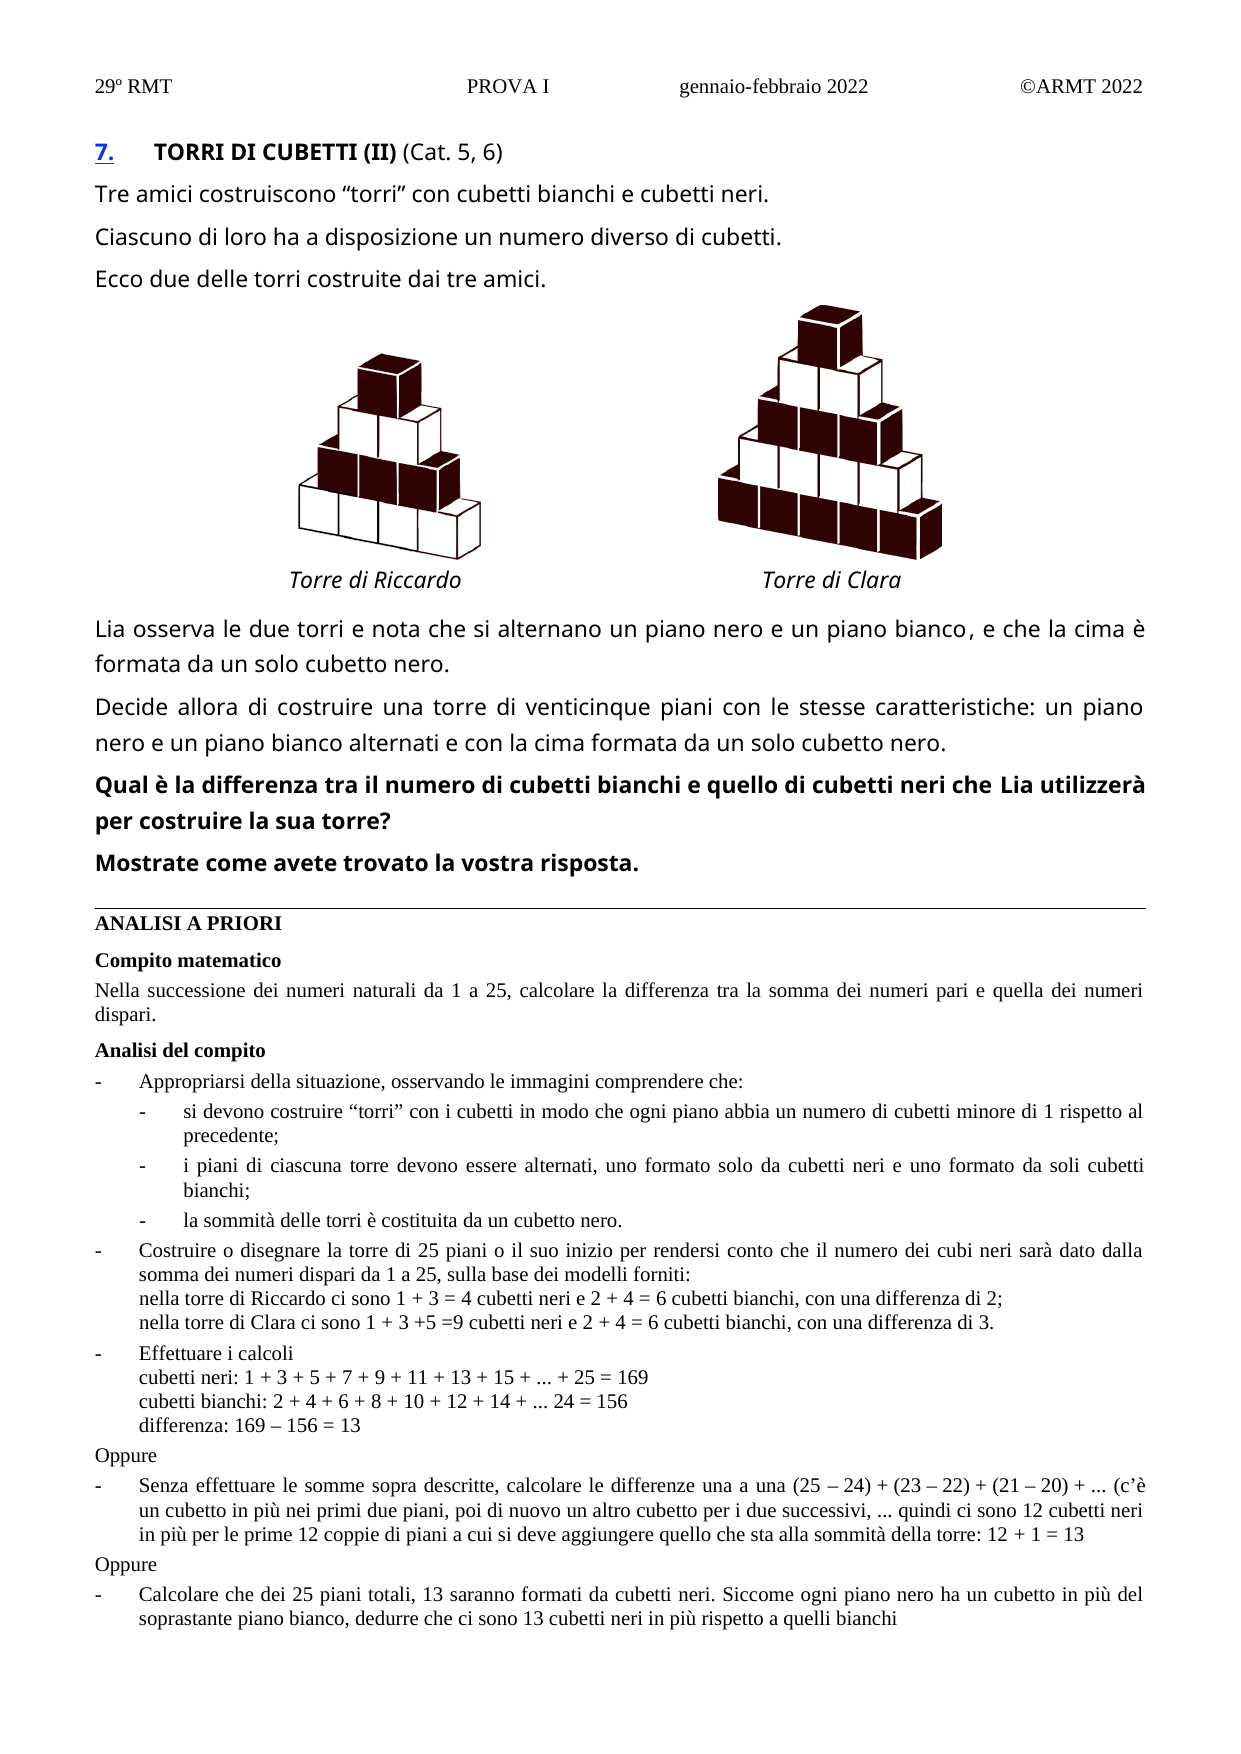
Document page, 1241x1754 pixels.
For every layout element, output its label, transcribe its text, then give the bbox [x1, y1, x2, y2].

text cubetti bianchi: 2 + 4 + 6 + 8 + 10 + 12 + 14 + ... 24 = 156 [94, 1389, 1146, 1413]
text - Senza effettuare le somme sopra descritte, calcolare le differenze una a una (25 – 24) + (23 – 22) + (21 – 20) + ... (c’è un cubetto in più nei primi due piani, poi di nuovo un altro cubetto per i due successivi, ... quindi ci sono 12 cubetti neri in più per le prime 12 coppie di piani a cui si deve aggiungere quello che sta alla sommità della torre: 12 + 1 = 13 [94, 1473, 1146, 1546]
text Analisi del compito [94, 1038, 1146, 1062]
text Qual è la differenza tra il numero di cubetti bianchi e quello di cubetti neri che Lia utilizzerà per costruire la sua torre? [94, 769, 1146, 836]
text Torre di Riccardo Torre di Clara [94, 564, 1146, 595]
text Ecco due delle torri costruite dai tre amici. [94, 263, 1146, 294]
picture [718, 305, 942, 560]
text differenza: 169 – 156 = 13 [94, 1413, 1146, 1437]
text - Effettuare i calcoli [94, 1341, 1146, 1365]
text nella torre di Riccardo ci sono 1 + 3 = 4 cubetti neri e 2 + 4 = 6 cubetti bianchi, con una differenza di 2; [94, 1286, 1146, 1310]
text nella torre di Clara ci sono 1 + 3 +5 =9 cubetti neri e 2 + 4 = 6 cubetti bianchi, con una differenza di 3. [94, 1310, 1146, 1334]
text Decide allora di costruire una torre di venticinque piani con le stesse caratteristiche: un piano nero e un piano bianco alternati e con la cima formata da un solo cubetto nero. [94, 691, 1146, 758]
text Ciascuno di loro ha a disposizione un numero diverso di cubetti. [94, 221, 1146, 252]
text Oppure [94, 1443, 1146, 1467]
text Oppure [94, 1552, 1146, 1576]
text - la sommità delle torri è costituita da un cubetto nero. [139, 1208, 1146, 1232]
text - Calcolare che dei 25 piani totali, 13 saranno formati da cubetti neri. Siccome ogni piano nero ha un cubetto in più del soprastante piano bianco, dedurre che ci sono 13 cubetti neri in più rispetto a quelli bianchi [94, 1582, 1146, 1630]
text Compito matematico [94, 947, 1146, 972]
text - Costruire o disegnare la torre di 25 piani o il suo inizio per rendersi conto che il numero dei cubi neri sarà dato dalla somma dei numeri dispari da 1 a 25, sulla base dei modelli forniti: [94, 1238, 1146, 1286]
text - Appropriarsi della situazione, osservando le immagini comprendere che: [94, 1069, 1146, 1093]
text 7. TORRI DI CUBETTI (II) (Cat. 5, 6) [94, 136, 1146, 167]
text ANALISI A PRIORI [94, 909, 1146, 935]
text Lia osserva le due torri e nota che si alternano un piano nero e un piano bianco, e che la cima è formata da un solo cubetto nero. [94, 612, 1146, 680]
text - si devono costruire “torri” con i cubetti in modo che ogni piano abbia un numero di cubetti minore di 1 rispetto al precedente; [139, 1099, 1146, 1147]
text - i piani di ciascuna torre devono essere alternati, uno formato solo da cubetti neri e uno formato da soli cubetti bianchi; [139, 1153, 1146, 1202]
text cubetti neri: 1 + 3 + 5 + 7 + 9 + 11 + 13 + 15 + ... + 25 = 169 [94, 1365, 1146, 1389]
picture [298, 353, 481, 560]
text Nella successione dei numeri naturali da 1 a 25, calcolare la differenza tra la somma dei numeri pari e quella dei numeri dispari. [94, 978, 1146, 1026]
text Tre amici costruiscono “torri” con cubetti bianchi e cubetti neri. [94, 178, 1146, 209]
text Mostrate come avete trovato la vostra risposta. [94, 847, 1146, 878]
